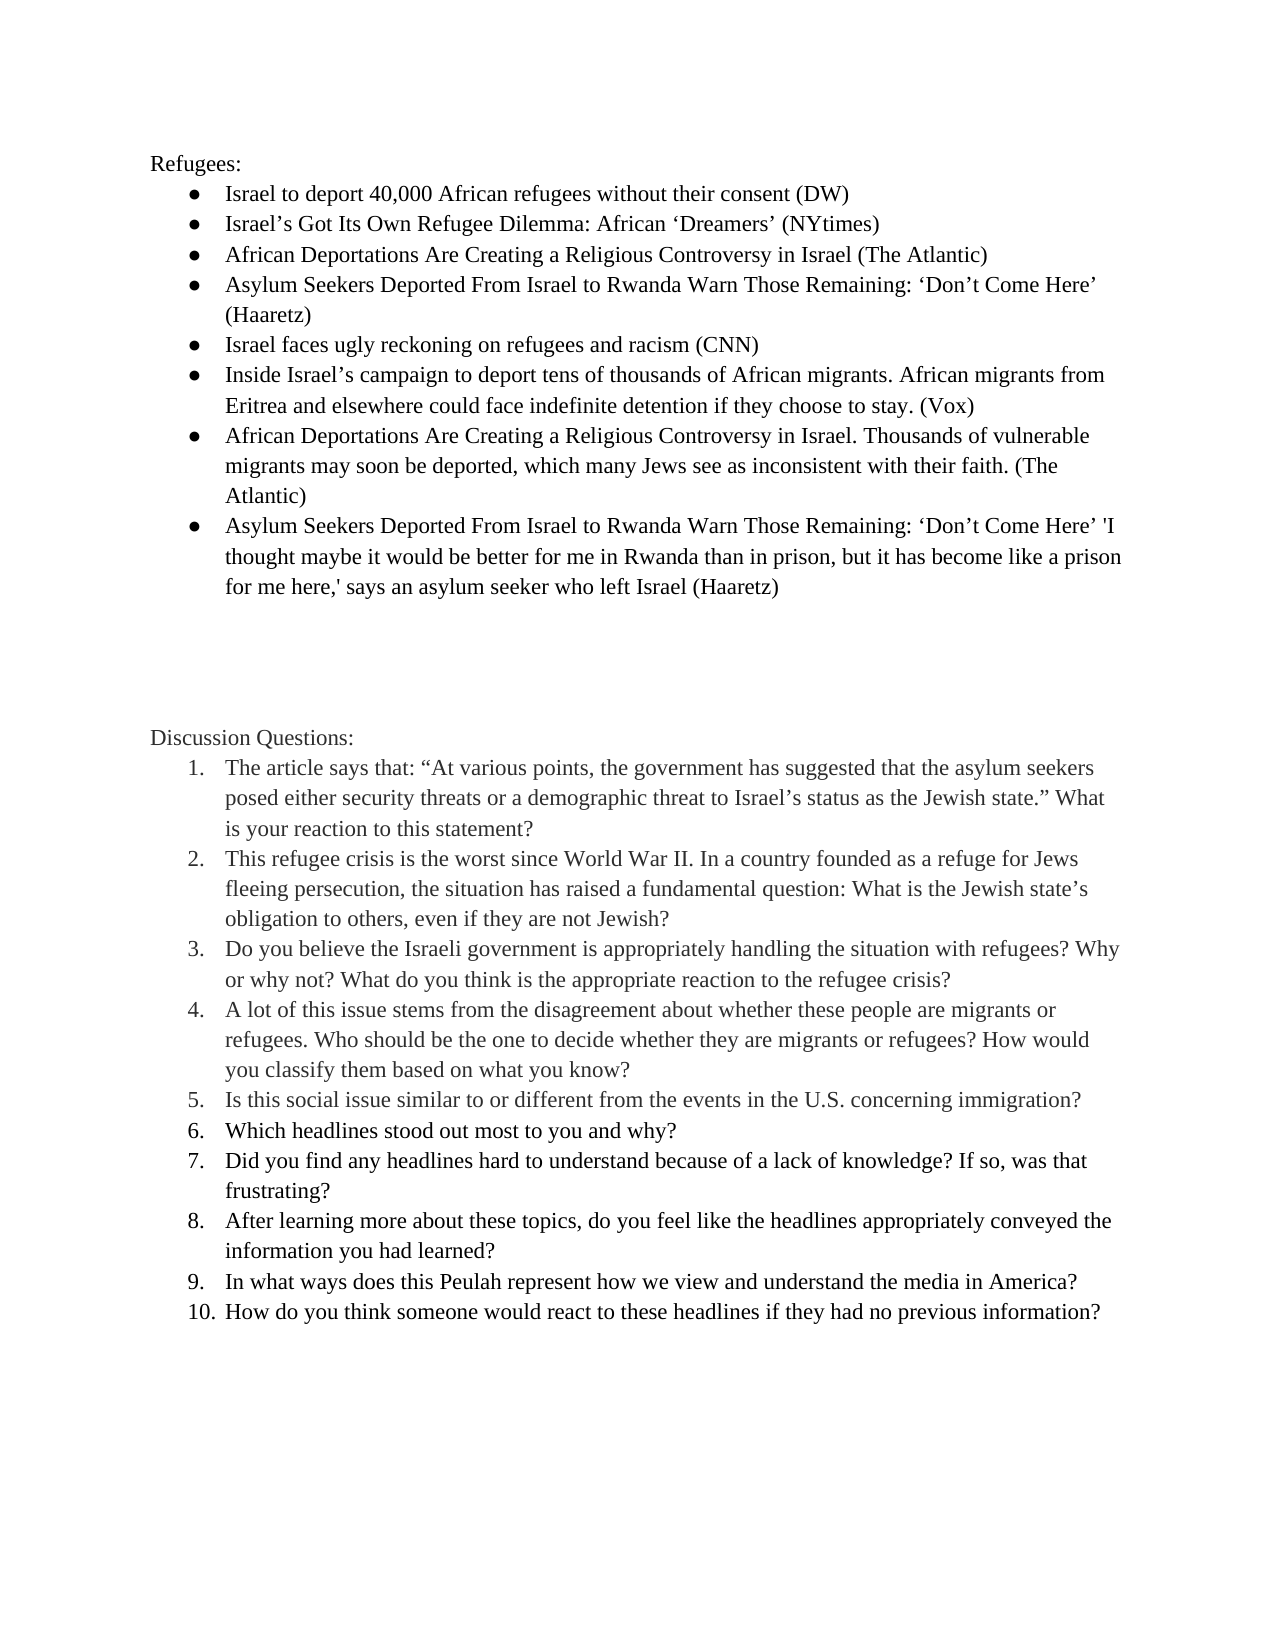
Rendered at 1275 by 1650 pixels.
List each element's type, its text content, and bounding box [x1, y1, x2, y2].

list African Deportations Are Creating a Religious Controversy in Israel (The Atlantic) [187, 241, 1125, 267]
list Which headlines stood out most to you and why? [187, 1117, 1125, 1143]
list Do you believe the Israeli government is appropriately handling the situation with refugees? Why or why not? What do you think is the appropriate reaction to the refugee crisis? [187, 935, 1125, 992]
list Inside Israel’s campaign to deport tens of thousands of African migrants. African migrants from Eritrea and elsewhere could face indefinite detention if they choose to stay. (Vox) [187, 361, 1125, 418]
list A lot of this issue stems from the disagreement about whether these people are migrants or refugees. Who should be the one to decide whether they are migrants or refugees? How would you classify them based on what you know? [187, 996, 1125, 1083]
list Asylum Seekers Deported From Israel to Rwanda Warn Those Remaining: ‘Don’t Come Here’ 'I thought maybe it would be better for me in Rwanda than in prison, but it has become like a prison for me here,' says an asylum seeker who left Israel (Haaretz) [187, 512, 1125, 599]
list How do you think someone would react to these headlines if they had no previous information? [187, 1298, 1125, 1324]
list This refugee crisis is the worst since World War II. In a country founded as a refuge for Jews fleeing persecution, the situation has raised a fundamental question: What is the Jewish state’s obligation to others, even if they are not Jewish? [187, 845, 1125, 932]
list Asylum Seekers Deported From Israel to Rwanda Warn Those Remaining: ‘Don’t Come Here’ (Haaretz) [187, 271, 1125, 327]
list Israel faces ugly reckoning on refugees and racism (CNN) [187, 331, 1125, 358]
list Israel to deport 40,000 African refugees without their consent (DW) [187, 180, 1125, 207]
text Discussion Questions: [150, 724, 1125, 750]
list Is this social issue similar to or different from the events in the U.S. concerning immigration? [187, 1086, 1125, 1113]
list After learning more about these topics, do you feel like the headlines appropriately conveyed the information you had learned? [187, 1207, 1125, 1264]
list Israel’s Got Its Own Refugee Dilemma: African ‘Dreamers’ (NYtimes) [187, 210, 1125, 237]
list Did you find any headlines hard to understand because of a lack of knowledge? If so, was that frustrating? [187, 1147, 1125, 1203]
list African Deportations Are Creating a Religious Controversy in Israel. Thousands of vulnerable migrants may soon be deported, which many Jews see as inconsistent with their faith. (The Atlantic) [187, 422, 1125, 509]
list In what ways does this Peulah represent how we view and understand the media in America? [187, 1268, 1125, 1294]
text Refugees: [150, 150, 1125, 176]
list The article says that: “At various points, the government has suggested that the asylum seekers posed either security threats or a demographic threat to Israel’s status as the Jewish state.” What is your reaction to this statement? [187, 754, 1125, 841]
